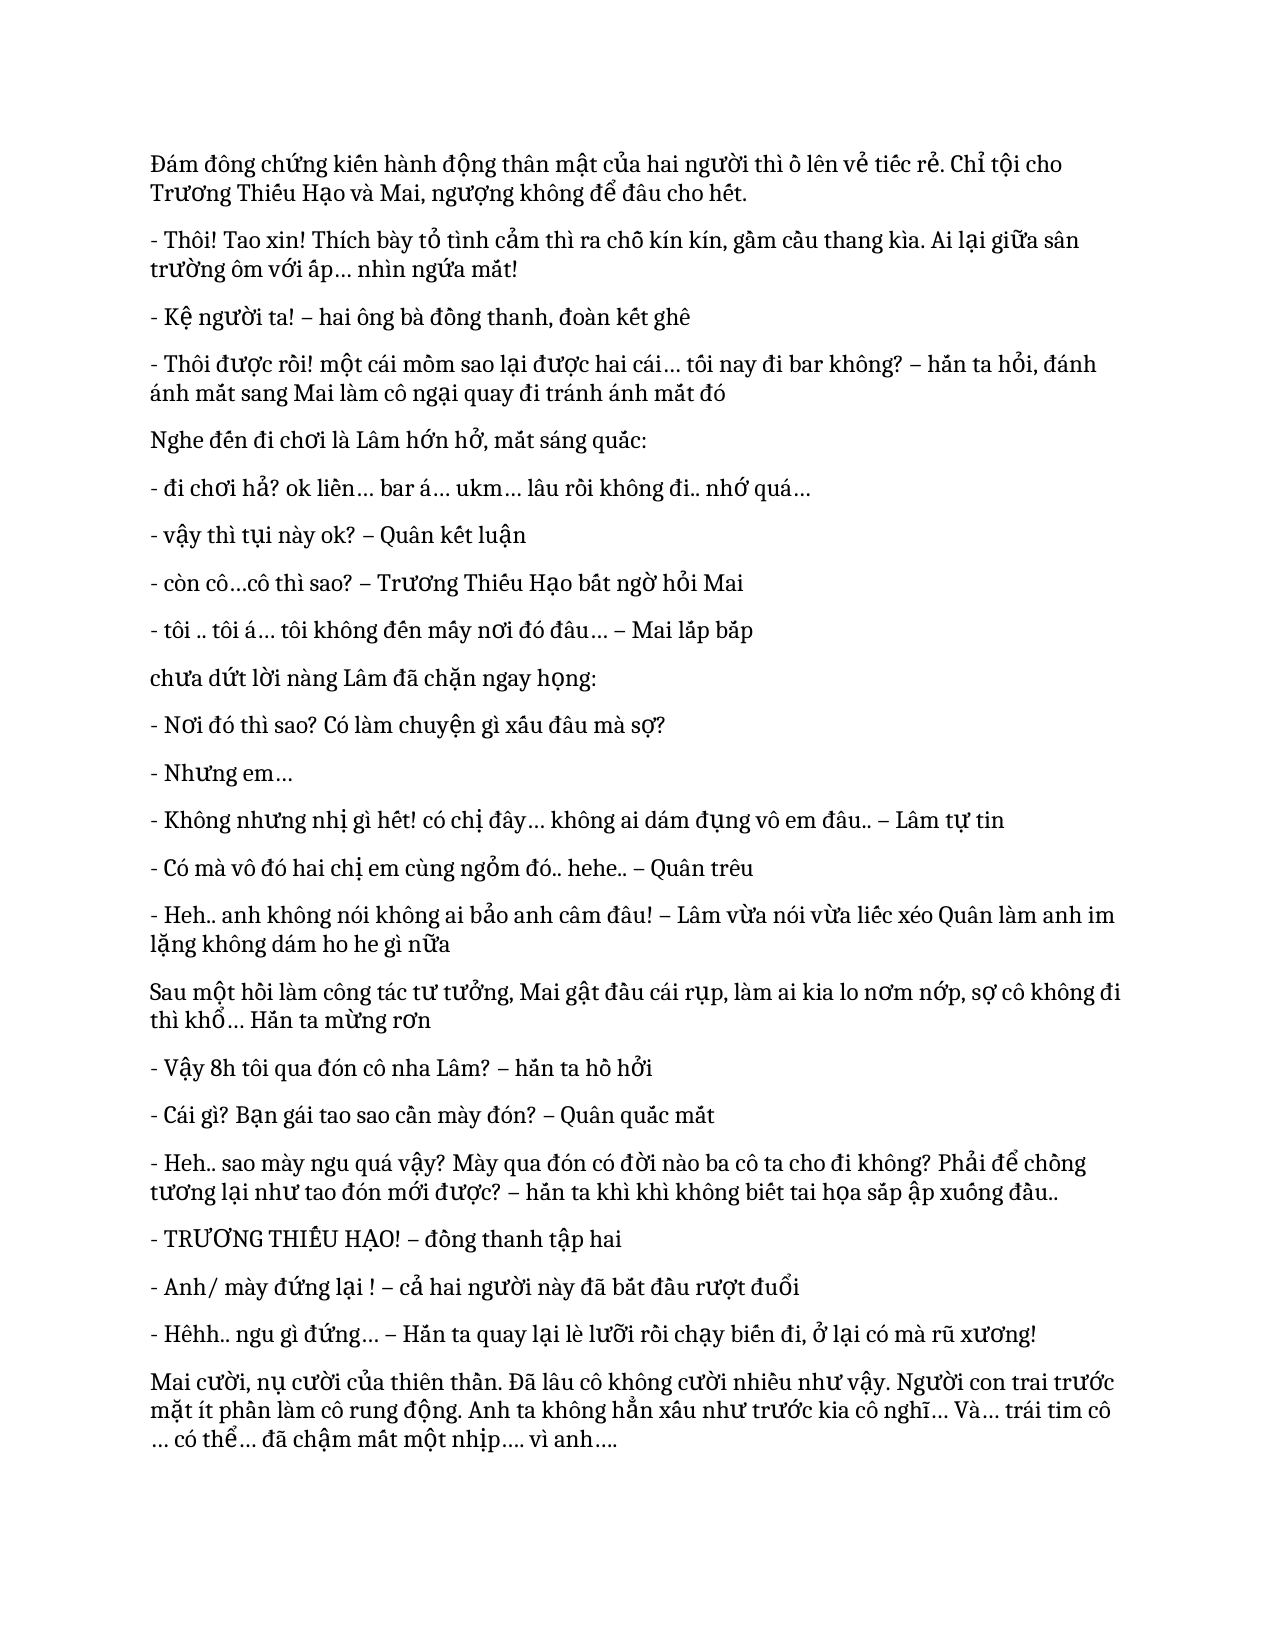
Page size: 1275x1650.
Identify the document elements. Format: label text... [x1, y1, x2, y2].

text Nghe đến đi chơi là Lâm hớn hở, mắt sáng quắc: [150, 426, 1125, 455]
text - vậy thì tụi này ok? – Quân kết luận [150, 521, 1125, 550]
text - còn cô…cô thì sao? – Trương Thiếu Hạo bất ngờ hỏi Mai [150, 569, 1125, 597]
text Sau một hồi làm công tác tư tưởng, Mai gật đầu cái rụp, làm ai kia lo nơm nớp, sợ cô không đi thì khổ… Hắn ta mừng rơn [150, 977, 1125, 1035]
text - Thôi! Tao xin! Thích bày tỏ tình cảm thì ra chỗ kín kín, gầm cầu thang kìa. Ai lại giữa sân trường ôm với ấp… nhìn ngứa mắt! [150, 226, 1125, 284]
text - Vậy 8h tôi qua đón cô nha Lâm? – hắn ta hồ hởi [150, 1054, 1125, 1082]
text - đi chơi hả? ok liền… bar á… ukm… lâu rồi không đi.. nhớ quá… [150, 474, 1125, 502]
text - Nhưng em… [150, 759, 1125, 787]
text - Không nhưng nhị gì hết! có chị đây… không ai dám đụng vô em đâu.. – Lâm tự tin [150, 806, 1125, 835]
text - TRƯƠNG THIẾU HẠO! – đồng thanh tập hai [150, 1225, 1125, 1254]
text - Hêhh.. ngu gì đứng… – Hắn ta quay lại lè lưỡi rồi chạy biến đi, ở lại có mà rũ xương! [150, 1320, 1125, 1349]
text - Kệ người ta! – hai ông bà đồng thanh, đoàn kết ghê [150, 302, 1125, 331]
text - Thôi được rồi! một cái mồm sao lại được hai cái… tối nay đi bar không? – hắn ta hỏi, đánh ánh mắt sang Mai làm cô ngại quay đi tránh ánh mắt đó [150, 350, 1125, 407]
text Đám đông chứng kiến hành động thân mật của hai người thì ồ lên vẻ tiếc rẻ. Chỉ tội cho Trương Thiếu Hạo và Mai, ngượng không để đâu cho hết. [150, 150, 1125, 207]
text chưa dứt lời nàng Lâm đã chặn ngay họng: [150, 664, 1125, 692]
text - Cái gì? Bạn gái tao sao cần mày đón? – Quân quắc mắt [150, 1101, 1125, 1130]
text - Có mà vô đó hai chị em cùng ngỏm đó.. hehe.. – Quân trêu [150, 854, 1125, 882]
text - tôi .. tôi á… tôi không đến mấy nơi đó đâu… – Mai lắp bắp [150, 616, 1125, 645]
text - Heh.. anh không nói không ai bảo anh câm đâu! – Lâm vừa nói vừa liếc xéo Quân làm anh im lặng không dám ho he gì nữa [150, 901, 1125, 959]
text Mai cười, nụ cười của thiên thần. Đã lâu cô không cười nhiều như vậy. Người con trai trước mặt ít phần làm cô rung động. Anh ta không hẳn xấu như trước kia cô nghĩ… Và… trái tim cô … có thể… đã chậm mất một nhịp…. vì anh…. [150, 1367, 1125, 1454]
text - Anh/ mày đứng lại ! – cả hai người này đã bắt đầu rượt đuổi [150, 1272, 1125, 1301]
text - Heh.. sao mày ngu quá vậy? Mày qua đón có đời nào ba cô ta cho đi không? Phải để chồng tương lại như tao đón mới được? – hắn ta khì khì không biết tai họa sắp ập xuống đầu.. [150, 1149, 1125, 1206]
text - Nơi đó thì sao? Có làm chuyện gì xấu đâu mà sợ? [150, 711, 1125, 740]
